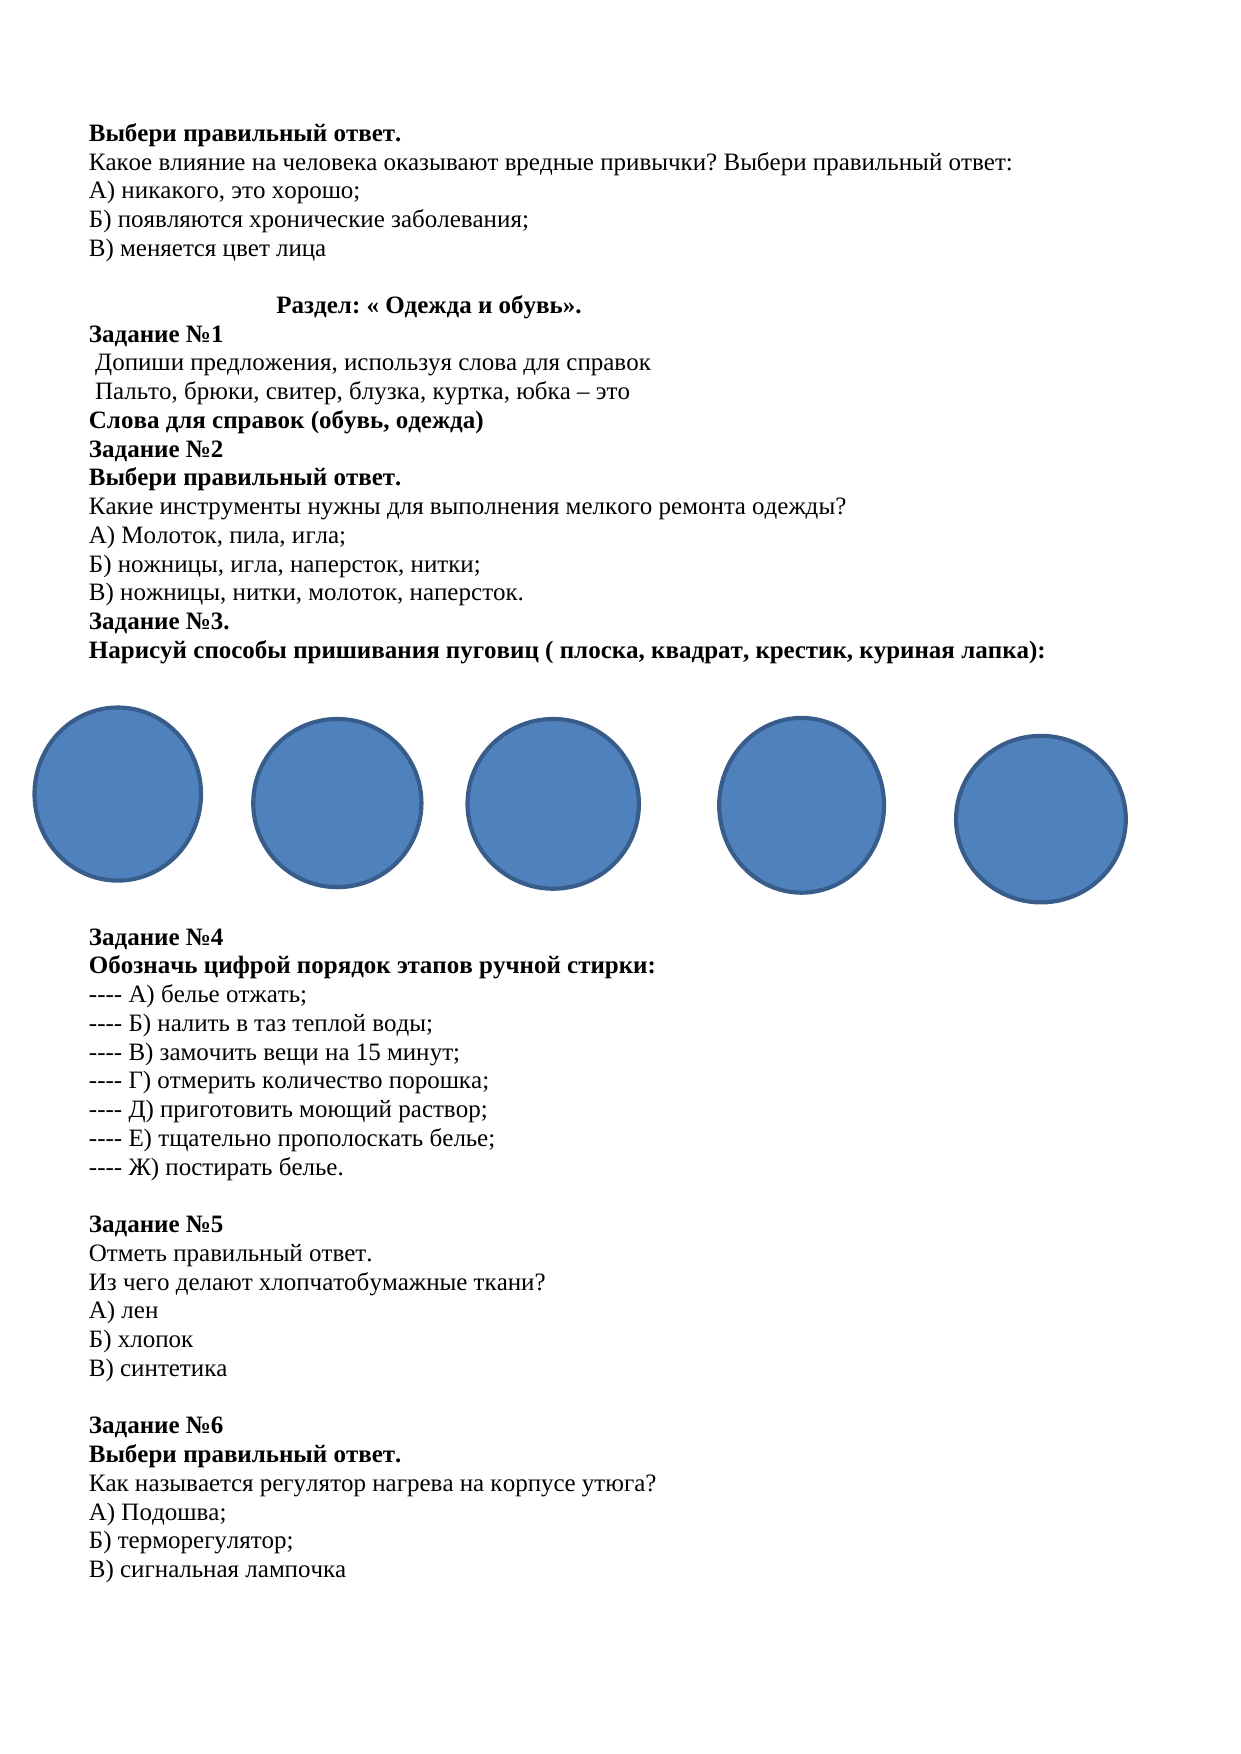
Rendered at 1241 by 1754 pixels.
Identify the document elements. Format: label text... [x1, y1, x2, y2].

text В) сигнальная лампочка [89, 1554, 1152, 1583]
text А) никакого, это хорошо; [89, 176, 1152, 204]
text Задание №5 [89, 1209, 1152, 1238]
text Б) появляются хронические заболевания; [89, 204, 1152, 233]
text А) Молоток, пила, игла; [89, 520, 1152, 549]
text ---- Г) отмерить количество порошка; [89, 1065, 1152, 1094]
text Как называется регулятор нагрева на корпусе утюга? [89, 1468, 1152, 1497]
text ---- А) белье отжать; [89, 979, 1152, 1008]
text ---- Б) налить в таз теплой воды; [89, 1008, 1152, 1037]
text ---- В) замочить вещи на 15 минут; [89, 1037, 1152, 1065]
text Задание №6 [89, 1410, 1152, 1439]
text Б) ножницы, игла, наперсток, нитки; [89, 549, 1152, 577]
text В) меняется цвет лица [89, 233, 1152, 262]
text Б) терморегулятор; [89, 1525, 1152, 1554]
text Задание №4 [89, 922, 1152, 950]
text Раздел: « Одежда и обувь». [89, 290, 1152, 319]
text Какое влияние на человека оказывают вредные привычки? Выбери правильный ответ: [89, 147, 1152, 176]
text А) Подошва; [89, 1497, 1152, 1525]
text Из чего делают хлопчатобумажные ткани? [89, 1267, 1152, 1295]
text В) ножницы, нитки, молоток, наперсток. [89, 577, 1152, 606]
text Обозначь цифрой порядок этапов ручной стирки: [89, 950, 1152, 979]
text Выбери правильный ответ. [89, 1439, 1152, 1468]
text Задание №2 [89, 434, 1152, 462]
text ---- Ж) постирать белье. [89, 1152, 1152, 1180]
text ---- Е) тщательно прополоскать белье; [89, 1123, 1152, 1152]
text Нарисуй способы пришивания пуговиц ( плоска, квадрат, крестик, куриная лапка): [89, 635, 1152, 664]
text Задание №3. [89, 606, 1152, 635]
text Слова для справок (обувь, одежда) [89, 405, 1152, 434]
text Выбери правильный ответ. [89, 118, 1152, 147]
text В) синтетика [89, 1353, 1152, 1382]
text Допиши предложения, используя слова для справок [89, 347, 1152, 376]
text Какие инструменты нужны для выполнения мелкого ремонта одежды? [89, 491, 1152, 520]
text Б) хлопок [89, 1324, 1152, 1353]
text ---- Д) приготовить моющий раствор; [89, 1094, 1152, 1123]
text Выбери правильный ответ. [89, 462, 1152, 491]
text Пальто, брюки, свитер, блузка, куртка, юбка – это [89, 376, 1152, 405]
text Задание №1 [89, 319, 1152, 347]
text Отметь правильный ответ. [89, 1238, 1152, 1267]
text А) лен [89, 1295, 1152, 1324]
